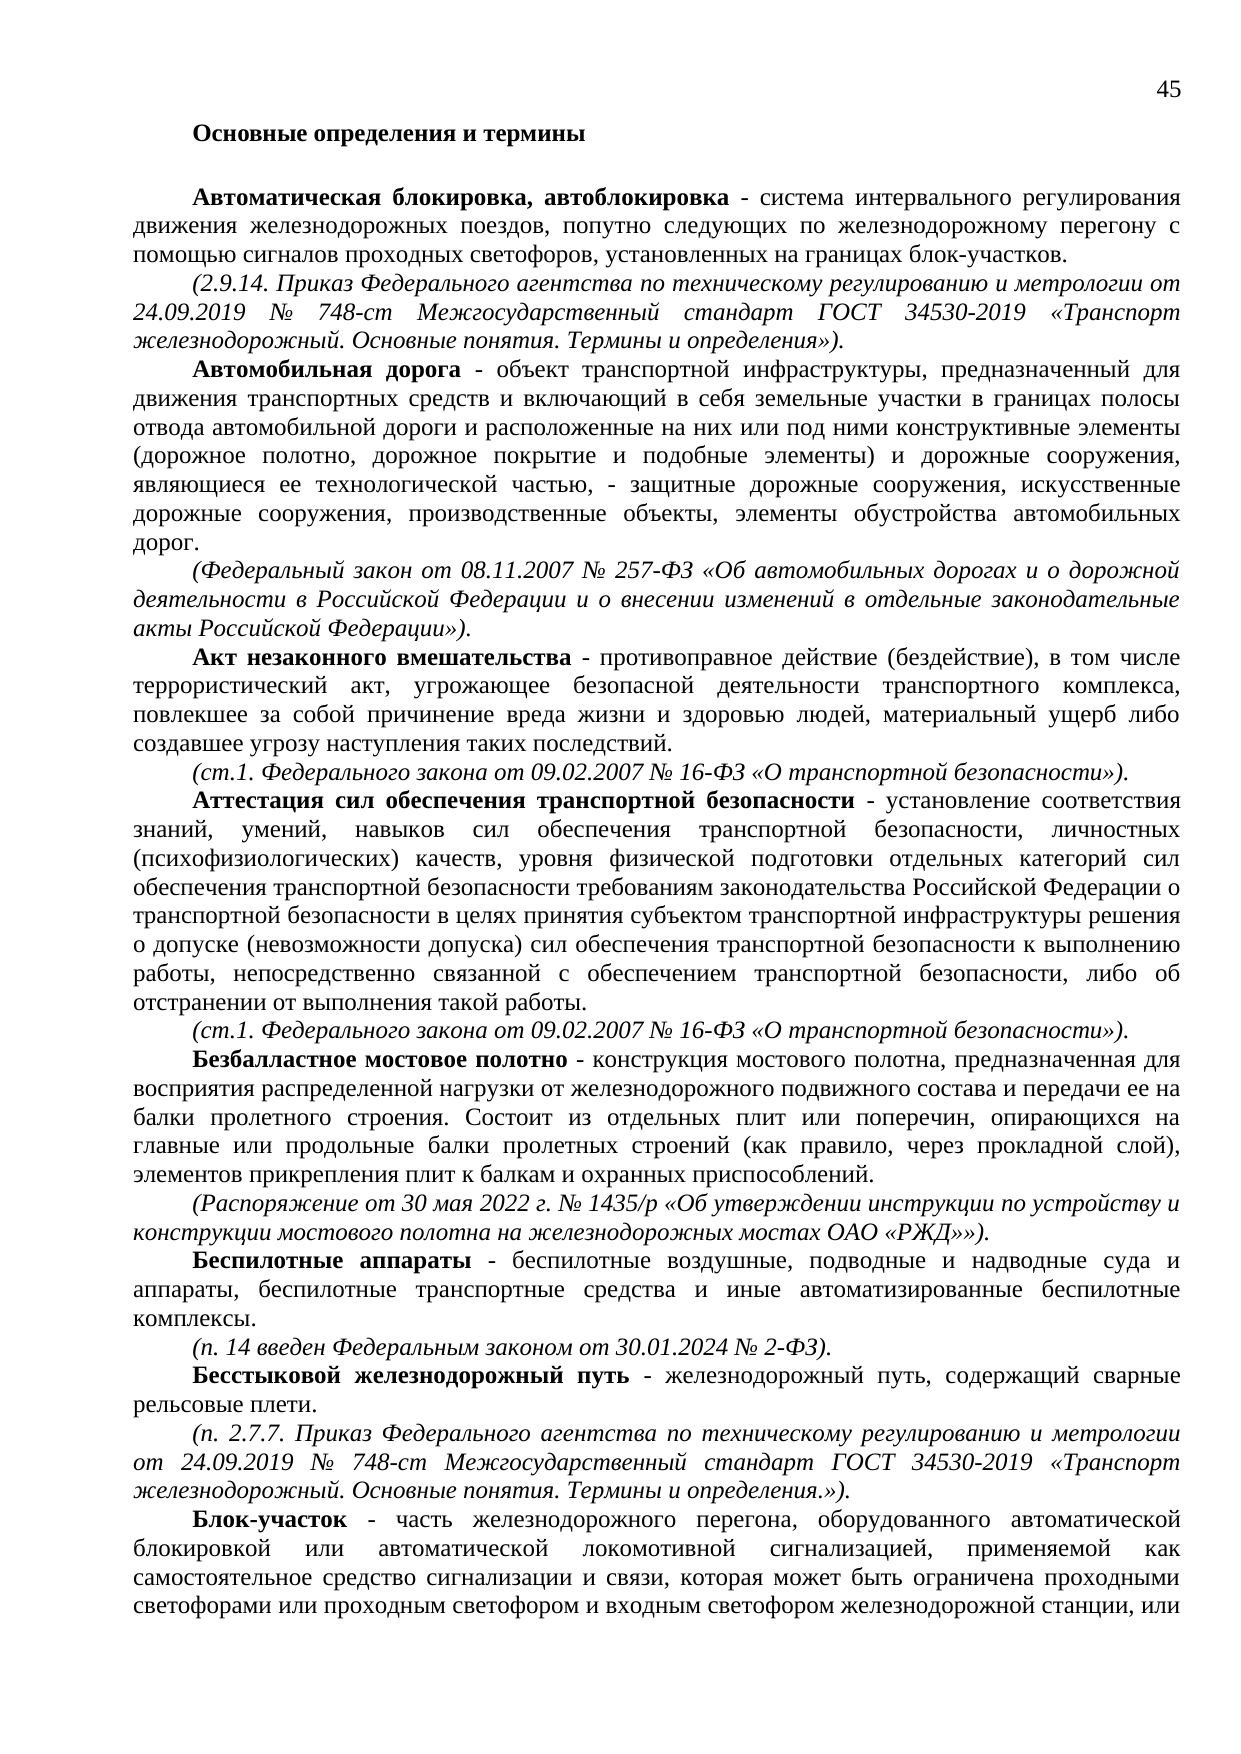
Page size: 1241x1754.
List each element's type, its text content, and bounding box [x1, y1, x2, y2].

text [133, 1504, 1181, 1619]
text (ст.1. Федерального закона от 09.02.2007 № 16-ФЗ «О транспортной безопасности»). [133, 1016, 1181, 1044]
text Основные определения и термины [133, 118, 1181, 147]
text Автоматическая блокировка, автоблокировка - система интервального регулирования движения железнодорожных поездов, попутно следующих по железнодорожному перегону с помощью сигналов проходных светофоров, установленных на границах блок-участков. [133, 182, 1181, 268]
text Беспилотные аппараты - беспилотные воздушные, подводные и надводные суда и аппараты, беспилотные транспортные средства и иные автоматизированные беспилотные комплексы. [133, 1246, 1181, 1332]
text (Федеральный закон от 08.11.2007 № 257-ФЗ «Об автомобильных дорогах и о дорожной деятельности в Российской Федерации и о внесении изменений в отдельные законодательные акты Российской Федерации»). [133, 556, 1181, 642]
text Бесстыковой железнодорожный путь - железнодорожный путь, содержащий сварные рельсовые плети. [133, 1361, 1181, 1418]
text (п. 14 введен Федеральным законом от 30.01.2024 № 2-ФЗ). [133, 1332, 1181, 1361]
text Автомобильная дорога - объект транспортной инфраструктуры, предназначенный для движения транспортных средств и включающий в себя земельные участки в границах полосы отвода автомобильной дороги и расположенные на них или под ними конструктивные элементы (дорожное полотно, дорожное покрытие и подобные элементы) и дорожные сооружения, являющиеся ее технологической частью, - защитные дорожные сооружения, искусственные дорожные сооружения, производственные объекты, элементы обустройства автомобильных дорог. [133, 354, 1181, 556]
text (п. 2.7.7. Приказ Федерального агентства по техническому регулированию и метрологии от 24.09.2019 № 748-ст Межгосударственный стандарт ГОСТ 34530-2019 «Транспорт железнодорожный. Основные понятия. Термины и определения.»). [133, 1418, 1181, 1504]
text (ст.1. Федерального закона от 09.02.2007 № 16-ФЗ «О транспортной безопасности»). [133, 757, 1181, 786]
text Акт незаконного вмешательства - противоправное действие (бездействие), в том числе террористический акт, угрожающее безопасной деятельности транспортного комплекса, повлекшее за собой причинение вреда жизни и здоровью людей, материальный ущерб либо создавшее угрозу наступления таких последствий. [133, 642, 1181, 757]
text Безбалластное мостовое полотно - конструкция мостового полотна, предназначенная для восприятия распределенной нагрузки от железнодорожного подвижного состава и передачи ее на балки пролетного строения. Состоит из отдельных плит или поперечин, опирающихся на главные или продольные балки пролетных строений (как правило, через прокладной слой), элементов прикрепления плит к балкам и охранных приспособлений. [133, 1044, 1181, 1188]
text Аттестация сил обеспечения транспортной безопасности - установление соответствия знаний, умений, навыков сил обеспечения транспортной безопасности, личностных (психофизиологических) качеств, уровня физической подготовки отдельных категорий сил обеспечения транспортной безопасности требованиям законодательства Российской Федерации о транспортной безопасности в целях принятия субъектом транспортной инфраструктуры решения о допуске (невозможности допуска) сил обеспечения транспортной безопасности к выполнению работы, непосредственно связанной с обеспечением транспортной безопасности, либо об отстранении от выполнения такой работы. [133, 786, 1181, 1016]
text (2.9.14. Приказ Федерального агентства по техническому регулированию и метрологии от 24.09.2019 № 748-ст Межгосударственный стандарт ГОСТ 34530-2019 «Транспорт железнодорожный. Основные понятия. Термины и определения»). [133, 268, 1181, 354]
